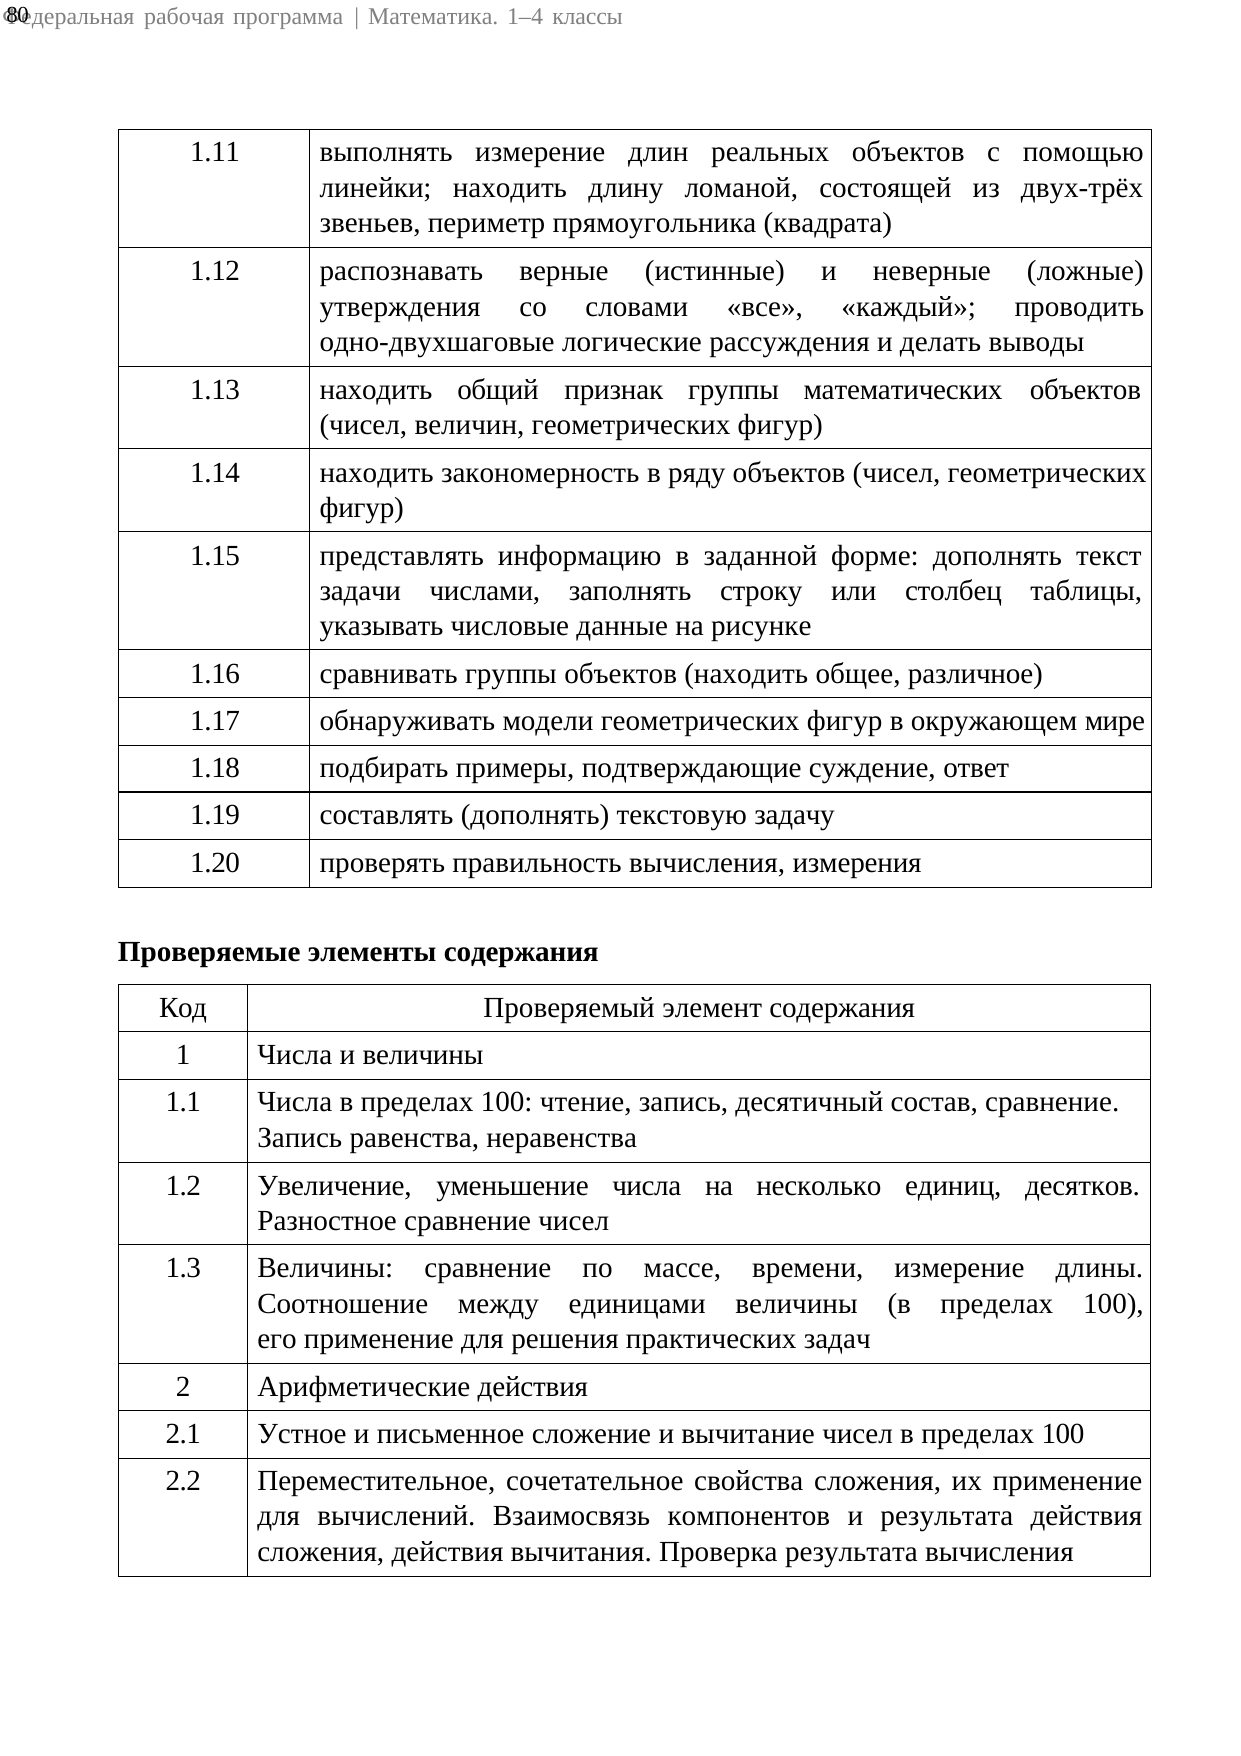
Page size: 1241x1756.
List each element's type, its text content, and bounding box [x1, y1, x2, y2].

table_cell Числа в пределах 100: чтение, запись, десятичный состав, сравнение. Запись равенства, неравенства [248, 1080, 1150, 1162]
table_cell 1.18 [119, 746, 309, 791]
table_cell 1.16 [119, 650, 309, 697]
table_cell распознавать верные (истинные) и неверные (ложные) утверждения со словами «все», «каждый»; проводить одно-двухшаговые логические рассуждения и делать выводы [310, 248, 1151, 366]
table_header Проверяемый элемент содержания [248, 985, 1150, 1031]
table_cell находить общий признак группы математических объектов (чисел, величин, геометрических фигур) [310, 367, 1151, 448]
table_header Код [119, 985, 247, 1031]
table_cell 1.14 [119, 449, 309, 531]
table_cell находить закономерность в ряду объектов (чисел, геометрических фигур) [310, 449, 1151, 531]
table_cell 2.2 [119, 1459, 247, 1576]
table_header выполнять измерение длин реальных объектов с помощью линейки; находить длину ломаной, состоящей из двух-трёх звеньев, периметр прямоугольника (квадрата) [310, 130, 1151, 247]
table_cell 1.1 [119, 1080, 247, 1162]
table_cell 1.12 [119, 248, 309, 366]
table_cell 1.20 [119, 840, 309, 887]
table_header 1.11 [119, 130, 309, 247]
table_cell Арифметические действия [248, 1364, 1150, 1410]
table_cell проверять правильность вычисления, измерения [310, 840, 1151, 887]
table_cell сравнивать группы объектов (находить общее, различное) [310, 650, 1151, 697]
table_cell 1.3 [119, 1245, 247, 1363]
table_cell 1.19 [119, 793, 309, 839]
table_cell Устное и письменное сложение и вычитание чисел в пределах 100 [248, 1411, 1150, 1457]
table_cell 1 [119, 1032, 247, 1079]
table_cell Числа и величины [248, 1032, 1150, 1079]
table_cell 2 [119, 1364, 247, 1410]
table_cell подбирать примеры, подтверждающие суждение, ответ [310, 746, 1151, 791]
table_cell обнаруживать модели геометрических фигур в окружающем мире [310, 698, 1151, 744]
table_cell Переместительное, сочетательное свойства сложения, их применение для вычислений. Взаимосвязь компонентов и результата действия сложения, действия вычитания. Проверка результата вычисления [248, 1459, 1150, 1576]
table_cell Величины: сравнение по массе, времени, измерение длины. Соотношение между единицами величины (в пределах 100), его применение для решения практических задач [248, 1245, 1150, 1363]
table_cell 1.15 [119, 532, 309, 649]
table_cell представлять информацию в заданной форме: дополнять текст задачи числами, заполнять строку или столбец таблицы, указывать числовые данные на рисунке [310, 532, 1151, 649]
table_cell 1.13 [119, 367, 309, 448]
table_cell 2.1 [119, 1411, 247, 1457]
table_cell составлять (дополнять) текстовую задачу [310, 793, 1151, 839]
table_cell 1.17 [119, 698, 309, 744]
table_cell 1.2 [119, 1163, 247, 1244]
table_cell Увеличение, уменьшение числа на несколько единиц, десятков. Разностное сравнение чисел [248, 1163, 1150, 1244]
text Проверяемые элементы содержания [118, 934, 1166, 968]
